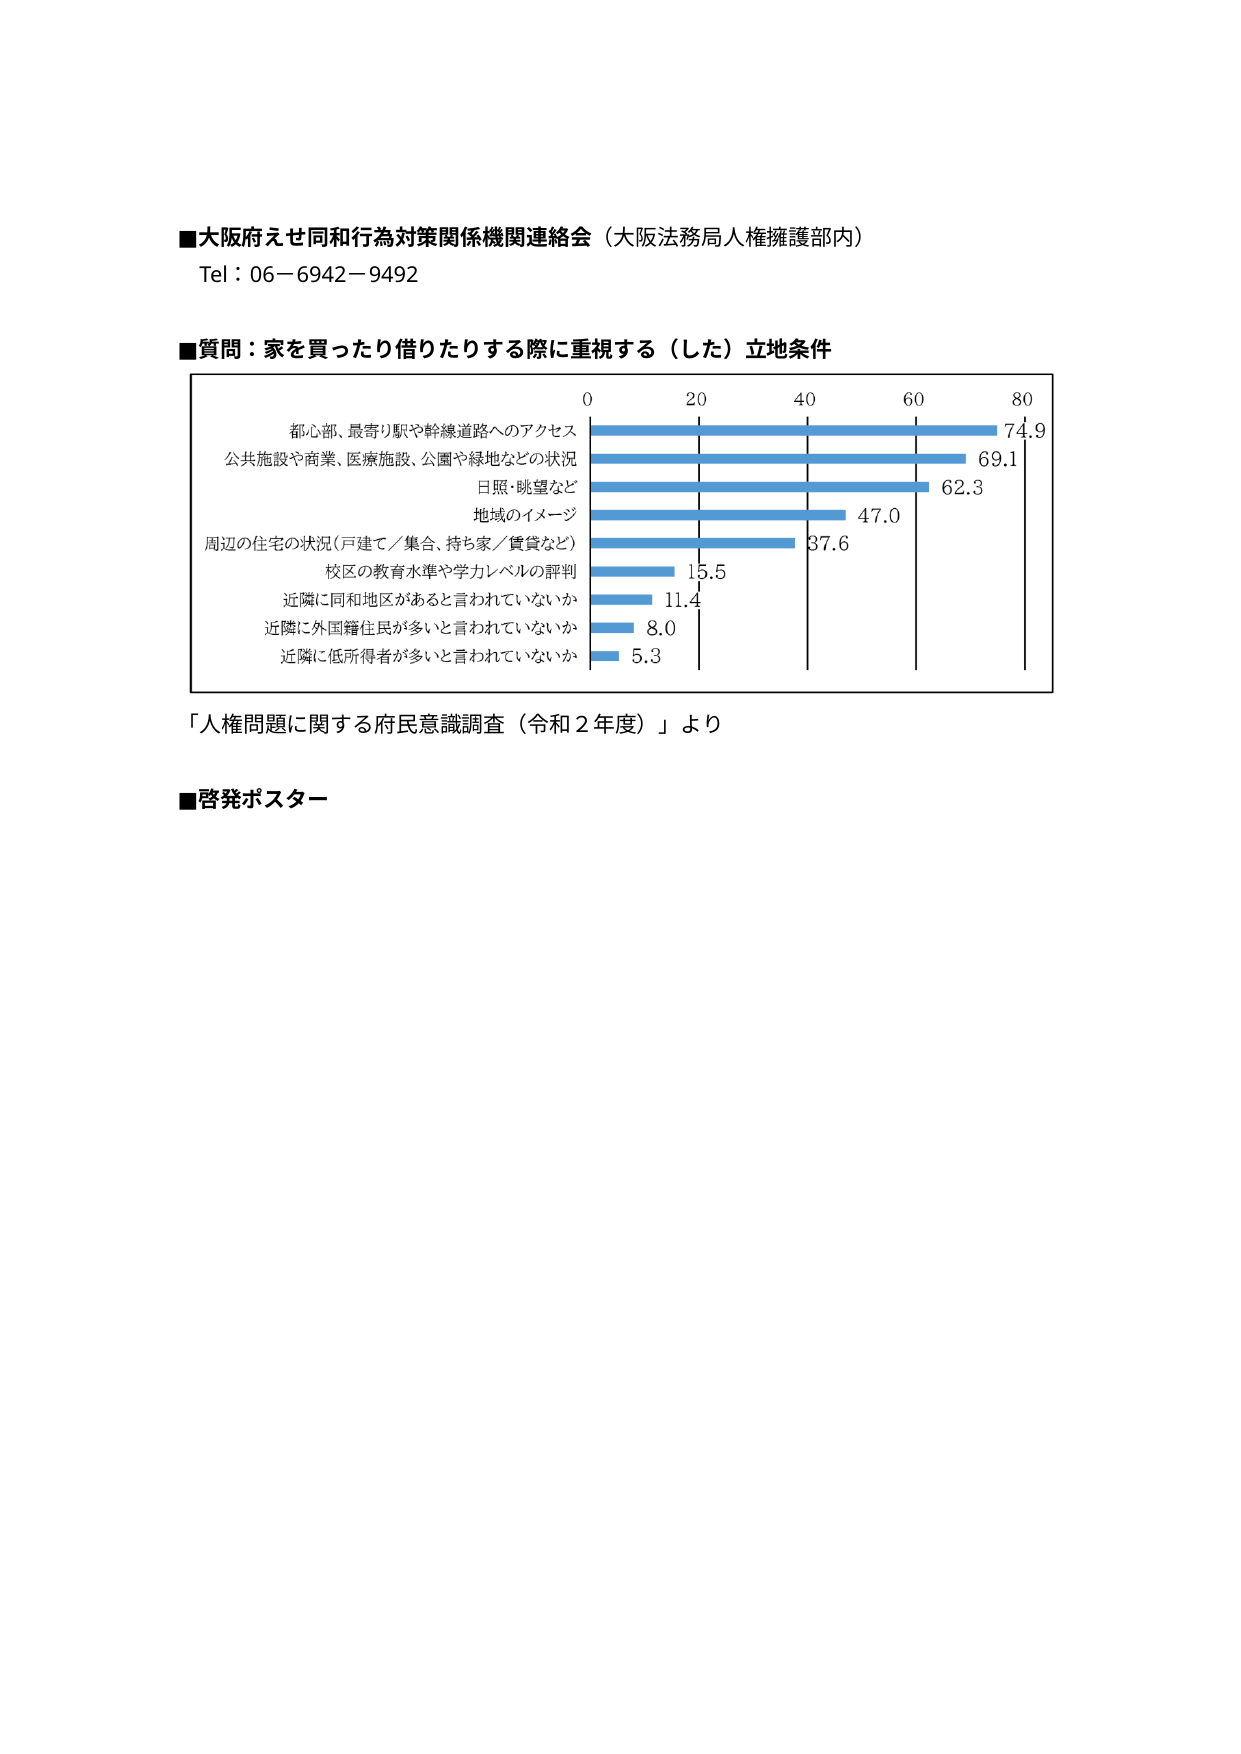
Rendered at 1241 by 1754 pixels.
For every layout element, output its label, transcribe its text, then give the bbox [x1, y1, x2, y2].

text Tel：06－6942－9492 [177, 254, 1063, 292]
text 「人権問題に関する府民意識調査（令和２年度）」より [177, 704, 1063, 742]
picture [177, 366, 1063, 699]
text ■大阪府えせ同和行為対策関係機関連絡会（大阪法務局人権擁護部内） [177, 217, 1063, 254]
text ■質問：家を買ったり借りたりする際に重視する（した）立地条件 [177, 329, 1063, 366]
text ■啓発ポスター [177, 779, 1063, 817]
